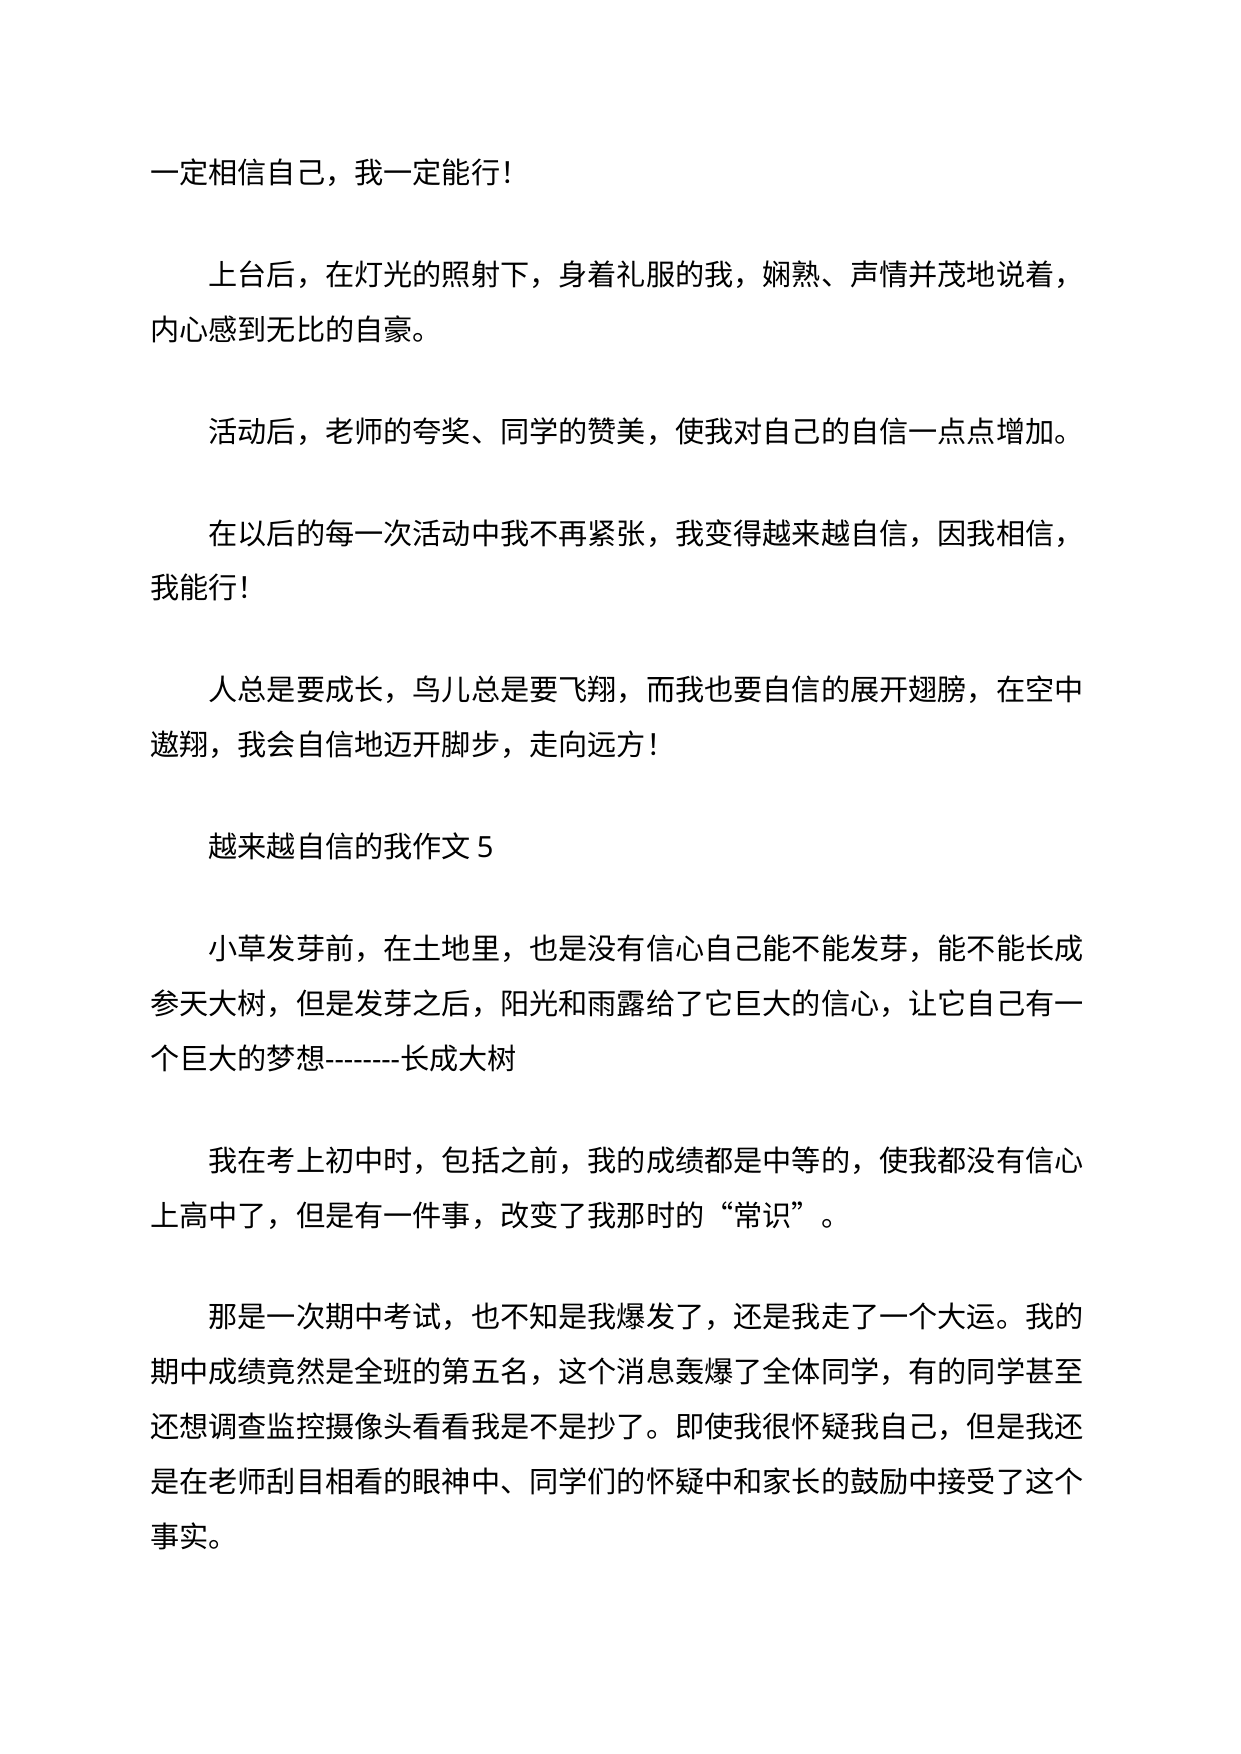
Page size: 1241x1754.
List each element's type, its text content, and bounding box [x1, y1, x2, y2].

text 上台后，在灯光的照射下，身着礼服的我，娴熟、声情并茂地说着，内心感到无比的自豪。 [150, 252, 1090, 349]
text 我在考上初中时，包括之前，我的成绩都是中等的，使我都没有信心上高中了，但是有一件事，改变了我那时的“常识”。 [150, 1137, 1090, 1234]
text 活动后，老师的夸奖、同学的赞美，使我对自己的自信一点点增加。 [150, 408, 1090, 451]
text 越来越自信的我作文5 [150, 823, 1090, 866]
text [150, 150, 1090, 192]
text 人总是要成长，鸟儿总是要飞翔，而我也要自信的展开翅膀，在空中遨翔，我会自信地迈开脚步，走向远方！ [150, 667, 1090, 764]
text 在以后的每一次活动中我不再紧张，我变得越来越自信，因我相信，我能行！ [150, 510, 1090, 607]
text 小草发芽前，在土地里，也是没有信心自己能不能发芽，能不能长成参天大树，但是发芽之后，阳光和雨露给了它巨大的信心，让它自己有一个巨大的梦想--------长成大树 [150, 926, 1090, 1078]
text 那是一次期中考试，也不知是我爆发了，还是我走了一个大运。我的期中成绩竟然是全班的第五名，这个消息轰爆了全体同学，有的同学甚至还想调查监控摄像头看看我是不是抄了。即使我很怀疑我自己，但是我还是在老师刮目相看的眼神中、同学们的怀疑中和家长的鼓励中接受了这个事实。 [150, 1294, 1090, 1556]
